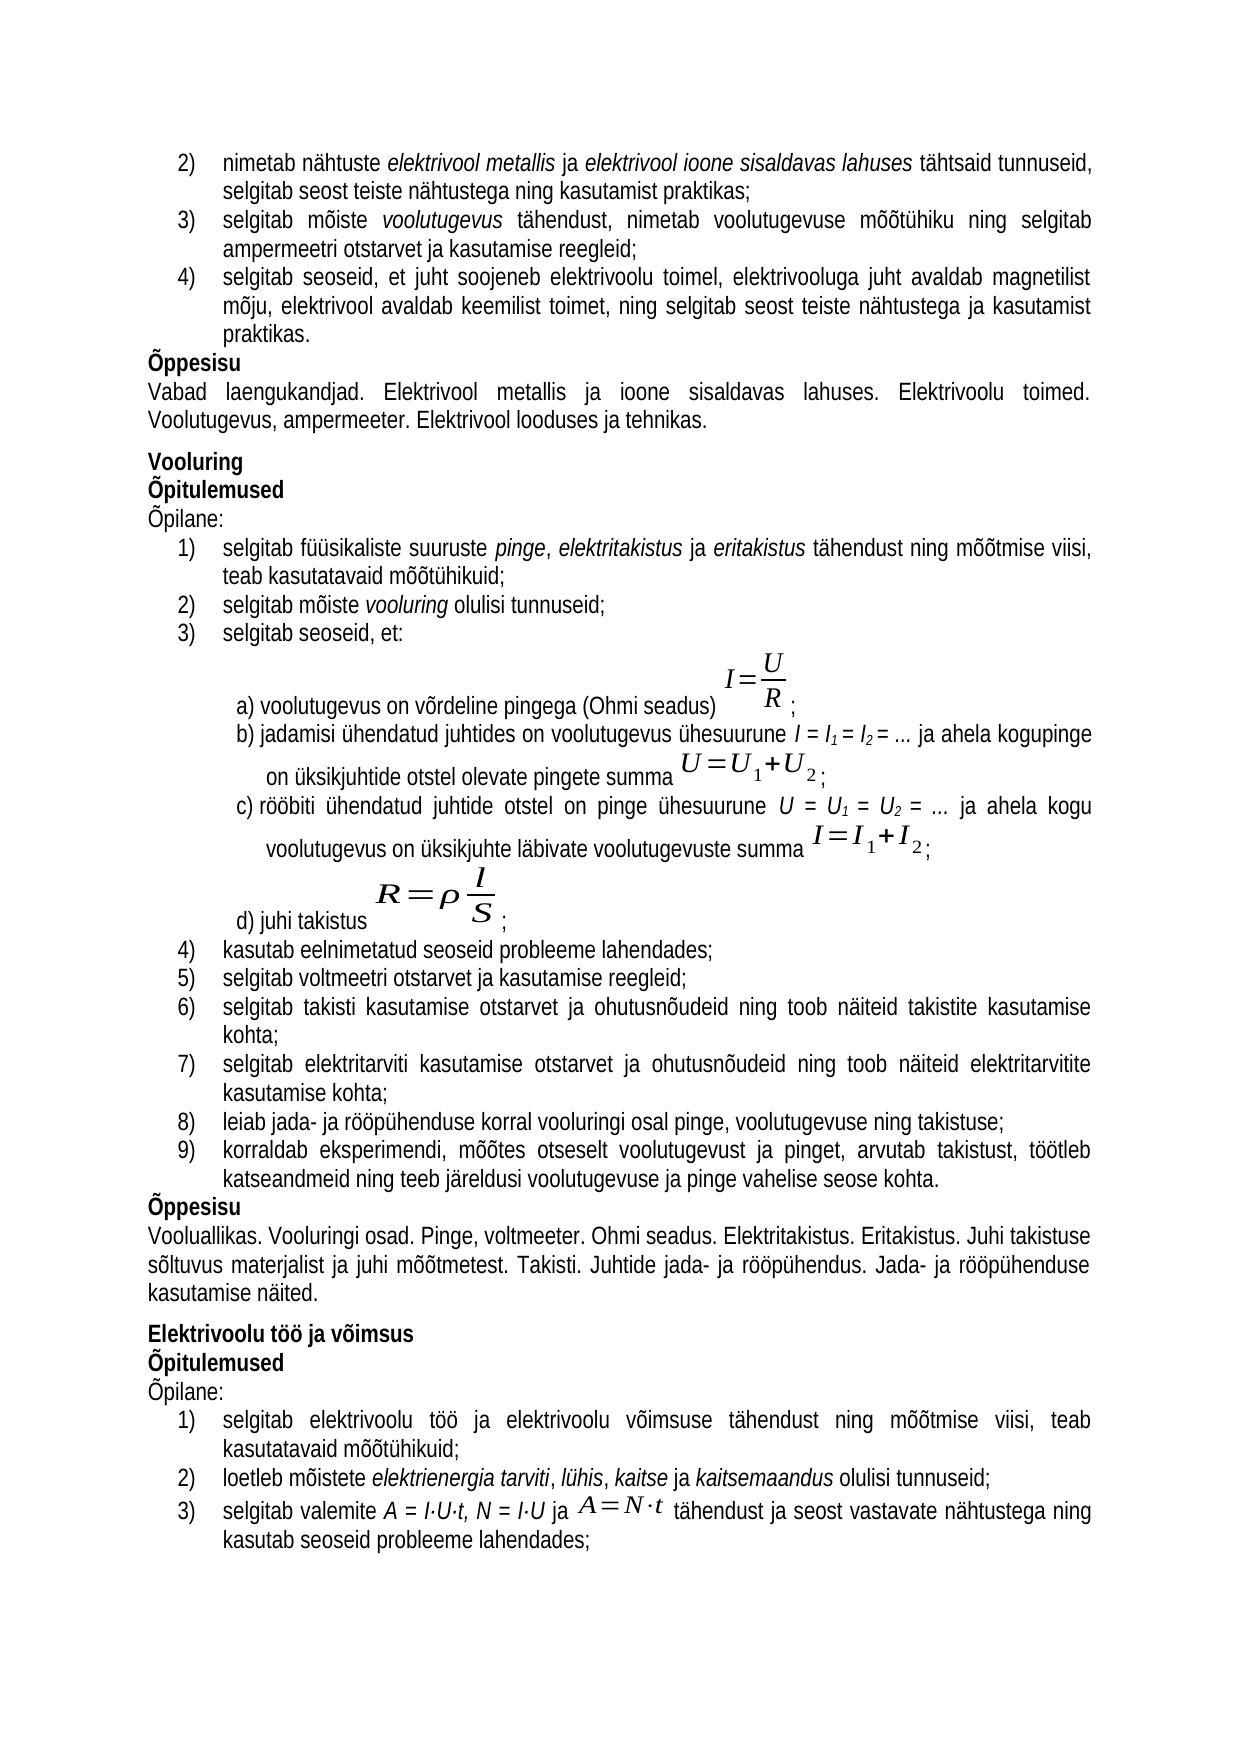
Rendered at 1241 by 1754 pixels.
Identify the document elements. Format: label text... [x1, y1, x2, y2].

list selgitab valemite A = I·U·t, N = I·U ja tähendust ja seost vastavate nähtustega ning kasutab seoseid probleeme lahendades; [177, 1491, 1093, 1553]
list selgitab mõiste vooluring olulisi tunnuseid; [177, 590, 1093, 618]
list selgitab füüsikaliste suuruste pinge, elektritakistus ja eritakistus tähendust ning mõõtmise viisi, teab kasutatavaid mõõtühikuid; [177, 532, 1093, 590]
text Õpitulemused [148, 1348, 1093, 1377]
text Õpitulemused [148, 475, 1093, 504]
text a) voolutugevus on võrdeline pingega (Ohmi seadus) ; [236, 647, 1093, 719]
text Õppesisu [148, 1192, 1093, 1221]
list selgitab seoseid, et: [177, 618, 1093, 647]
text Vooluallikas. Vooluringi osad. Pinge, voltmeeter. Ohmi seadus. Elektritakistus. Eritakistus. Juhi takistuse sõltuvus materjalist ja juhi mõõtmetest. Takisti. Juhtide jada- ja rööpühendus. Jada- ja rööpühenduse kasutamise näited. [148, 1221, 1093, 1307]
text Õpilane: [148, 1377, 1093, 1405]
list kasutab eelnimetatud seoseid probleeme lahendades; [177, 934, 1093, 963]
list korraldab eksperimendi, mõõtes otseselt voolutugevust ja pinget, arvutab takistust, töötleb katseandmeid ning teeb järeldusi voolutugevuse ja pinge vahelise seose kohta. [177, 1135, 1093, 1192]
list selgitab elektritarviti kasutamise otstarvet ja ohutusnõudeid ning toob näiteid elektritarvitite kasutamise kohta; [177, 1049, 1093, 1106]
list selgitab elektrivoolu töö ja elektrivoolu võimsuse tähendust ning mõõtmise viisi, teab kasutatavaid mõõtühikuid; [177, 1405, 1093, 1463]
text Elektrivoolu töö ja võimsus [148, 1319, 1093, 1348]
list nimetab nähtuste elektrivool metallis ja elektrivool ioone sisaldavas lahuses tähtsaid tunnuseid, selgitab seost teiste nähtustega ning kasutamist praktikas; [177, 148, 1093, 205]
text d) juhi takistus ; [236, 862, 1093, 934]
list loetleb mõistete elektrienergia tarviti, lühis, kaitse ja kaitsemaandus olulisi tunnuseid; [177, 1463, 1093, 1491]
text Vabad laengukandjad. Elektrivool metallis ja ioone sisaldavas lahuses. Elektrivoolu toimed. Voolutugevus, ampermeeter. Elektrivool looduses ja tehnikas. [148, 377, 1093, 434]
text c) rööbiti ühendatud juhtide otstel on pinge ühesuurune U = U1 = U2 = ... ja ahela kogu voolutugevus on üksikjuhte läbivate voolutugevuste summa ; [236, 791, 1093, 862]
list selgitab takisti kasutamise otstarvet ja ohutusnõudeid ning toob näiteid takistite kasutamise kohta; [177, 992, 1093, 1049]
list selgitab seoseid, et juht soojeneb elektrivoolu toimel, elektrivooluga juht avaldab magnetilist mõju, elektrivool avaldab keemilist toimet, ning selgitab seost teiste nähtustega ja kasutamist praktikas. [177, 262, 1093, 348]
text Õpilane: [148, 504, 1093, 532]
text Vooluring [148, 447, 1093, 475]
list selgitab mõiste voolutugevus tähendust, nimetab voolutugevuse mõõtühiku ning selgitab ampermeetri otstarvet ja kasutamise reegleid; [177, 205, 1093, 262]
list leiab jada- ja rööpühenduse korral vooluringi osal pinge, voolutugevuse ning takistuse; [177, 1106, 1093, 1135]
text b) jadamisi ühendatud juhtides on voolutugevus ühesuurune I = I1 = I2 = ... ja ahela kogupinge on üksikjuhtide otstel olevate pingete summa ; [236, 719, 1093, 791]
text Õppesisu [148, 348, 1093, 377]
list selgitab voltmeetri otstarvet ja kasutamise reegleid; [177, 963, 1093, 992]
